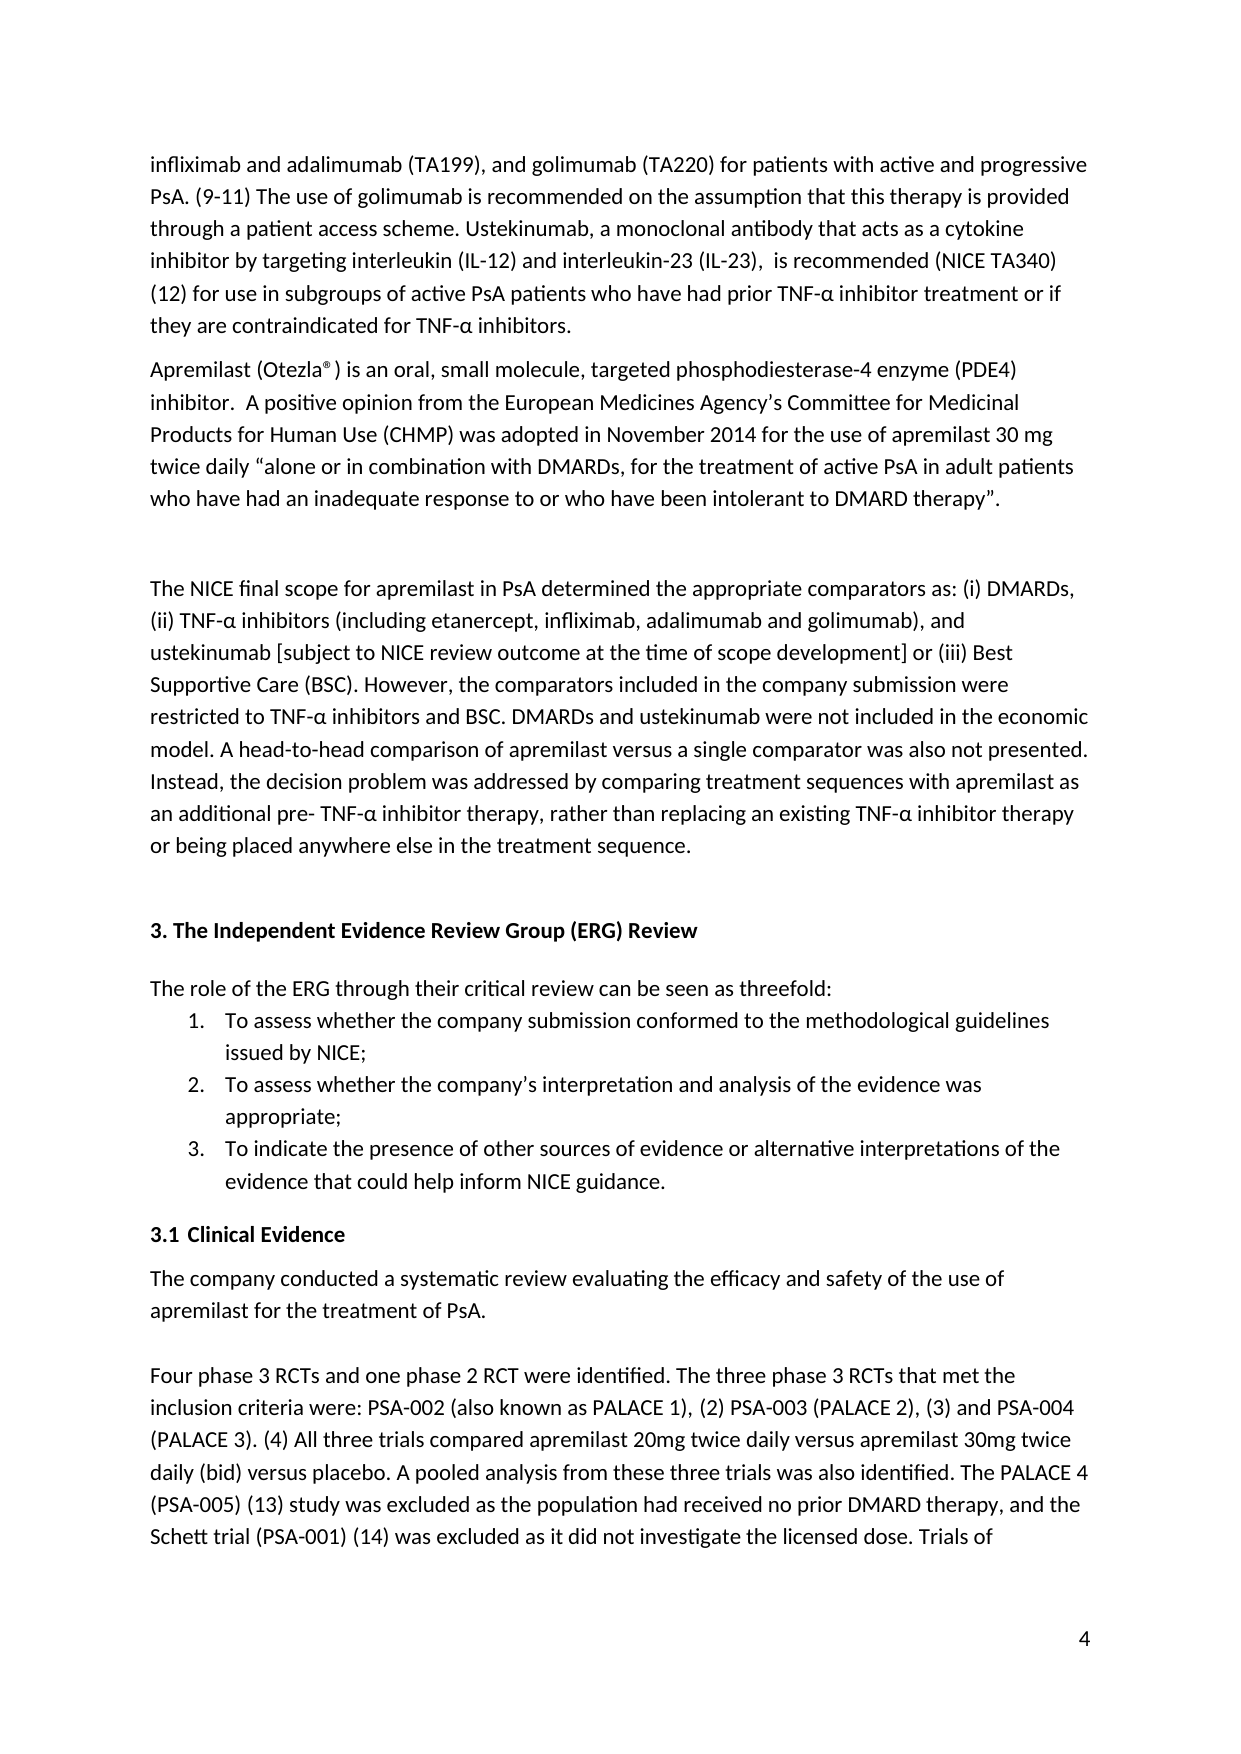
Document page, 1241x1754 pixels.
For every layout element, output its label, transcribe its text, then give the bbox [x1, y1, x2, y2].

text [150, 1361, 1090, 1550]
text The NICE final scope for apremilast in PsA determined the appropriate comparators as: (i) DMARDs, (ii) TNF-α inhibitors (including etanercept, infliximab, adalimumab and golimumab), and ustekinumab [subject to NICE review outcome at the time of scope development] or (iii) Best Supportive Care (BSC). However, the comparators included in the company submission were restricted to TNF-α inhibitors and BSC. DMARDs and ustekinumab were not included in the economic model. A head-to-head comparison of apremilast versus a single comparator was also not presented. Instead, the decision problem was addressed by comparing treatment sequences with apremilast as an additional pre- TNF-α inhibitor therapy, rather than replacing an existing TNF-α inhibitor therapy or being placed anywhere else in the treatment sequence. [150, 574, 1090, 859]
text The company conducted a systematic review evaluating the efficacy and safety of the use of apremilast for the treatment of PsA. [150, 1264, 1090, 1325]
text Apremilast (Otezla®) is an oral, small molecule, targeted phosphodiesterase-4 enzyme (PDE4) inhibitor. A positive opinion from the European Medicines Agency’s Committee for Medicinal Products for Human Use (CHMP) was adopted in November 2014 for the use of apremilast 30 mg twice daily “alone or in combination with DMARDs, for the treatment of active PsA in adult patients who have had an inadequate response to or who have been intolerant to DMARD therapy”. [150, 356, 1090, 512]
list To assess whether the company’s interpretation and analysis of the evidence was appropriate; [187, 1070, 1090, 1130]
subtitle Clinical Evidence [150, 1220, 1090, 1248]
subtitle 3. The Independent Evidence Review Group (ERG) Review [150, 916, 1090, 944]
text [150, 150, 1090, 339]
list To assess whether the company submission conformed to the methodological guidelines issued by NICE; [187, 1006, 1090, 1066]
text The role of the ERG through their critical review can be seen as threefold: [150, 974, 1090, 1002]
list To indicate the presence of other sources of evidence or alternative interpretations of the evidence that could help inform NICE guidance. [187, 1134, 1090, 1195]
